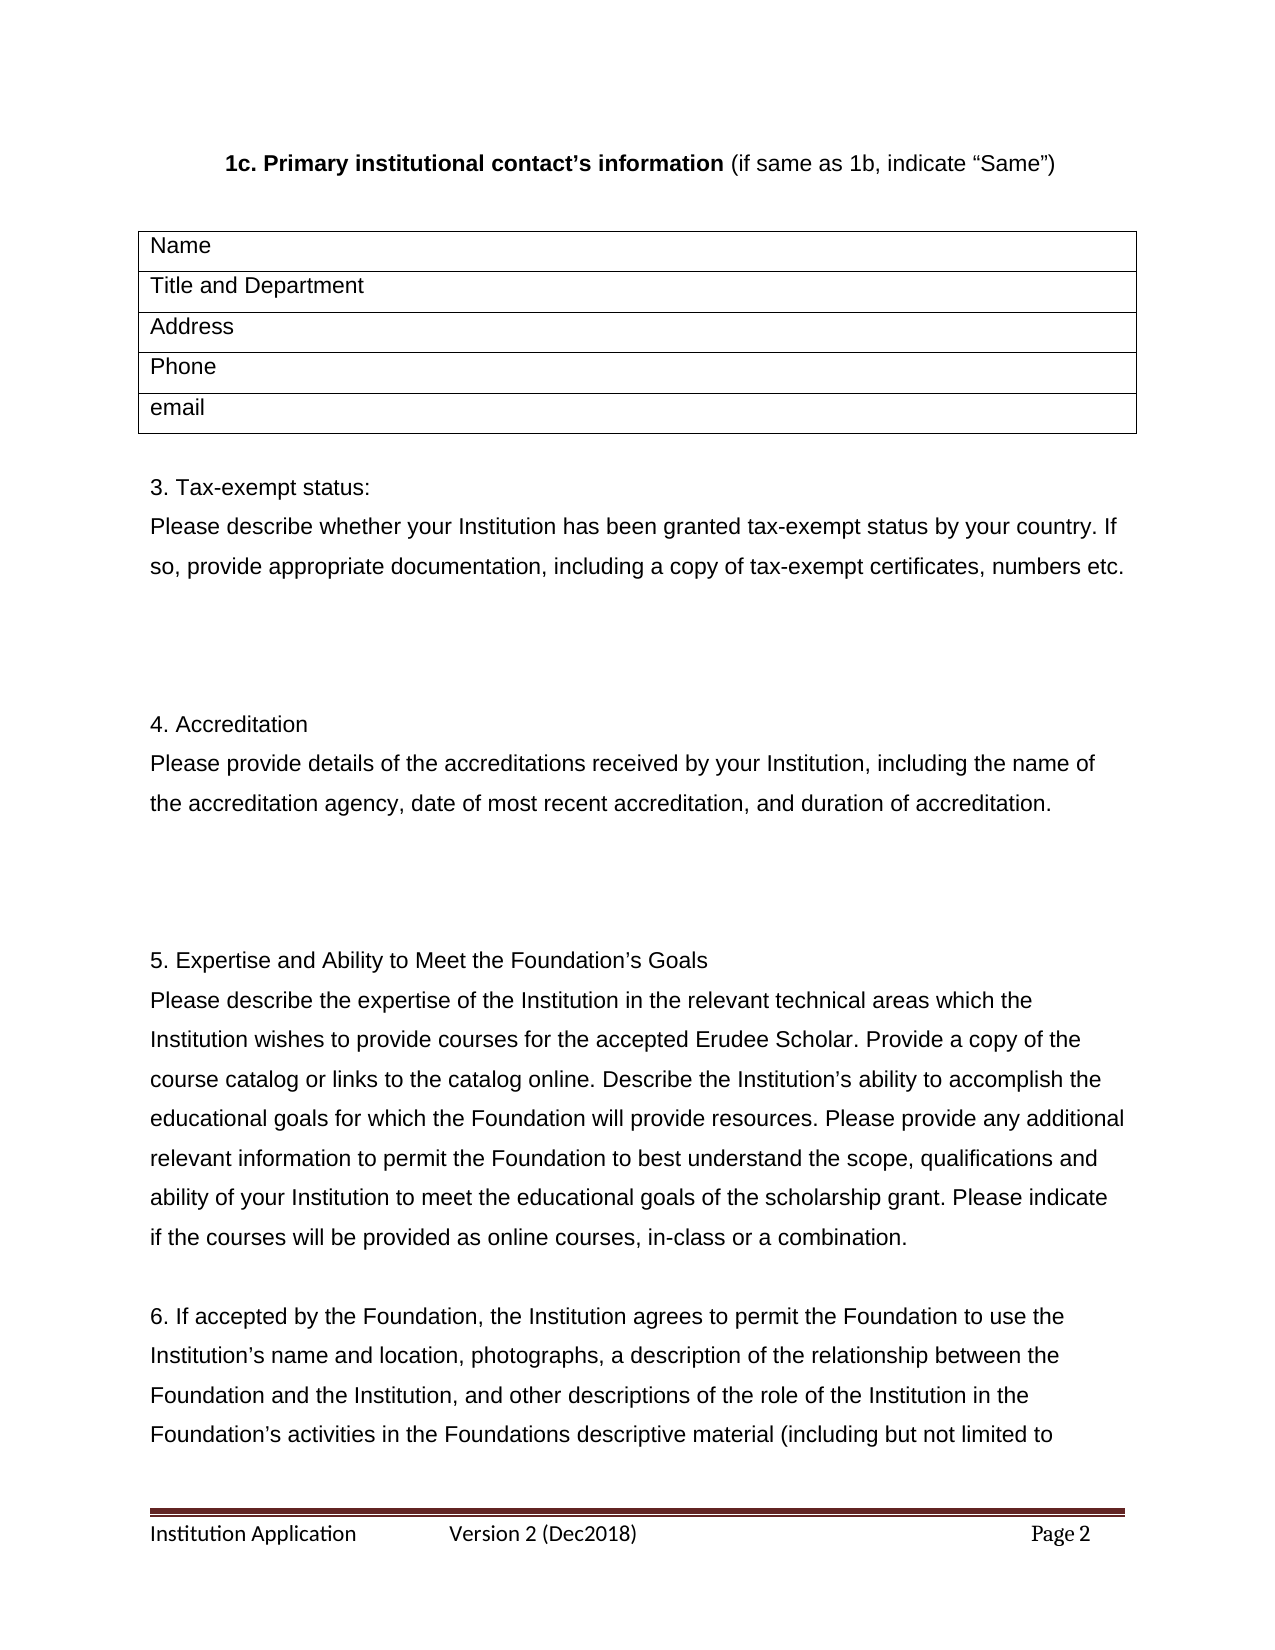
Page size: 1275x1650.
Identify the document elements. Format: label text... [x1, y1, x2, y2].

text Please describe whether your Institution has been granted tax-exempt status by your country. If so, provide appropriate documentation, including a copy of tax-exempt certificates, numbers etc. [150, 513, 1125, 579]
text 5. Expertise and Ability to Meet the Foundation’s Goals [150, 947, 1125, 974]
text 4. Accreditation [150, 711, 1125, 737]
text 1c. Primary institutional contact’s information (if same as 1b, indicate “Same”) [150, 150, 1125, 176]
table_cell Phone [139, 353, 1136, 393]
table_cell Address [139, 313, 1136, 352]
table_cell email [139, 394, 1136, 433]
table_header Name [139, 232, 1136, 271]
text 3. Tax-exempt status: [150, 474, 1125, 500]
text Please describe the expertise of the Institution in the relevant technical areas which the Institution wishes to provide courses for the accepted Erudee Scholar. Provide a copy of the course catalog or links to the catalog online. Describe the Institution’s ability to accomplish the educational goals for which the Foundation will provide resources. Please provide any additional relevant information to permit the Foundation to best understand the scope, qualifications and ability of your Institution to meet the educational goals of the scholarship grant. Please indicate if the courses will be provided as online courses, in-class or a combination. [150, 987, 1125, 1250]
table_cell Title and Department [139, 272, 1136, 312]
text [150, 1303, 1125, 1448]
text Please provide details of the accreditations received by your Institution, including the name of the accreditation agency, date of most recent accreditation, and duration of accreditation. [150, 750, 1125, 816]
